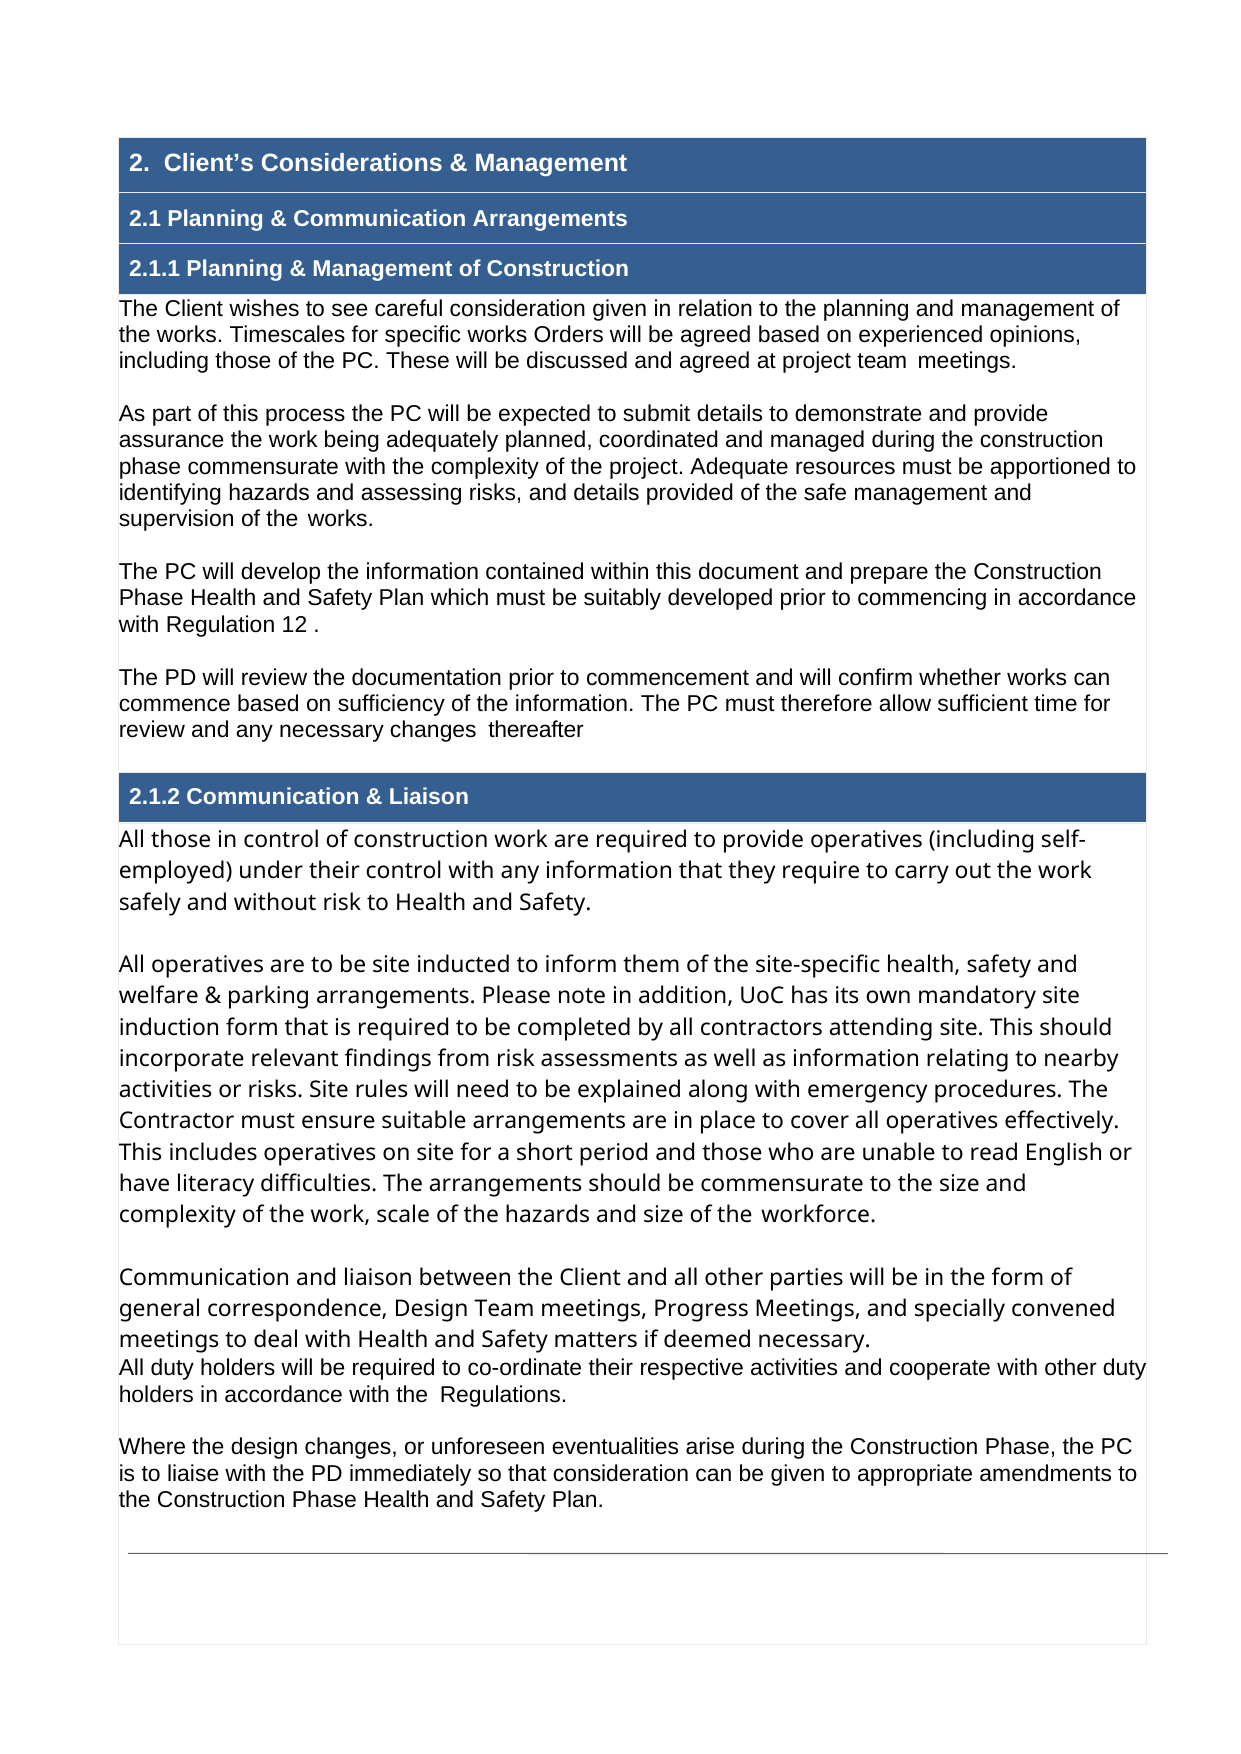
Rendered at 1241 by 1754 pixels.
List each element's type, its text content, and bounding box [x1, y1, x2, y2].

table_header 2. Client’s Considerations & Management [119, 138, 1146, 192]
table_cell 2.1.1 Planning & Management of Construction [119, 244, 1146, 294]
table_cell The Client wishes to see careful consideration given in relation to the planning and management of the works. Timescales for specific works Orders will be agreed based on experienced opinions, including those of the PC. These will be discussed and agreed at project team meetings. As part of this process the PC will be expected to submit details to demonstrate and provide assurance the work being adequately planned, coordinated and managed during the construction phase commensurate with the complexity of the project. Adequate resources must be apportioned to identifying hazards and assessing risks, and details provided of the safe management and supervision of the works. The PC will develop the information contained within this document and prepare the Construction Phase Health and Safety Plan which must be suitably developed prior to commencing in accordance with Regulation 12 . The PD will review the documentation prior to commencement and will confirm whether works can commence based on sufficiency of the information. The PC must therefore allow sufficient time for review and any necessary changes thereafter . [119, 295, 1146, 772]
table_cell 2.1.2 Communication & Liaison [119, 773, 1146, 822]
table_cell 2.1 Planning & Communication Arrangements [119, 193, 1146, 243]
table_cell All those in control of construction work are required to provide operatives (including self-employed) under their control with any information that they require to carry out the work safely and without risk to Health and Safety. All operatives are to be site inducted to inform them of the site-specific health, safety and welfare & parking arrangements. Please note in addition, UoC has its own mandatory site induction form that is required to be completed by all contractors attending site. This should incorporate relevant findings from risk assessments as well as information relating to nearby activities or risks. Site rules will need to be explained along with emergency procedures. The Contractor must ensure suitable arrangements are in place to cover all operatives effectively. This includes operatives on site for a short period and those who are unable to read English or have literacy difficulties. The arrangements should be commensurate to the size and complexity of the work, scale of the hazards and size of the workforce. Communication and liaison between the Client and all other parties will be in the form of general correspondence, Design Team meetings, Progress Meetings, and specially convened meetings to deal with Health and Safety matters if deemed necessary. All duty holders will be required to co-ordinate their respective activities and cooperate with other duty holders in accordance with the Regulations. Where the design changes, or unforeseen eventualities arise during the Construction Phase, the PC is to liaise with the PD immediately so that consideration can be given to appropriate amendments to the Construction Phase Health and Safety Plan. [119, 824, 1146, 1643]
